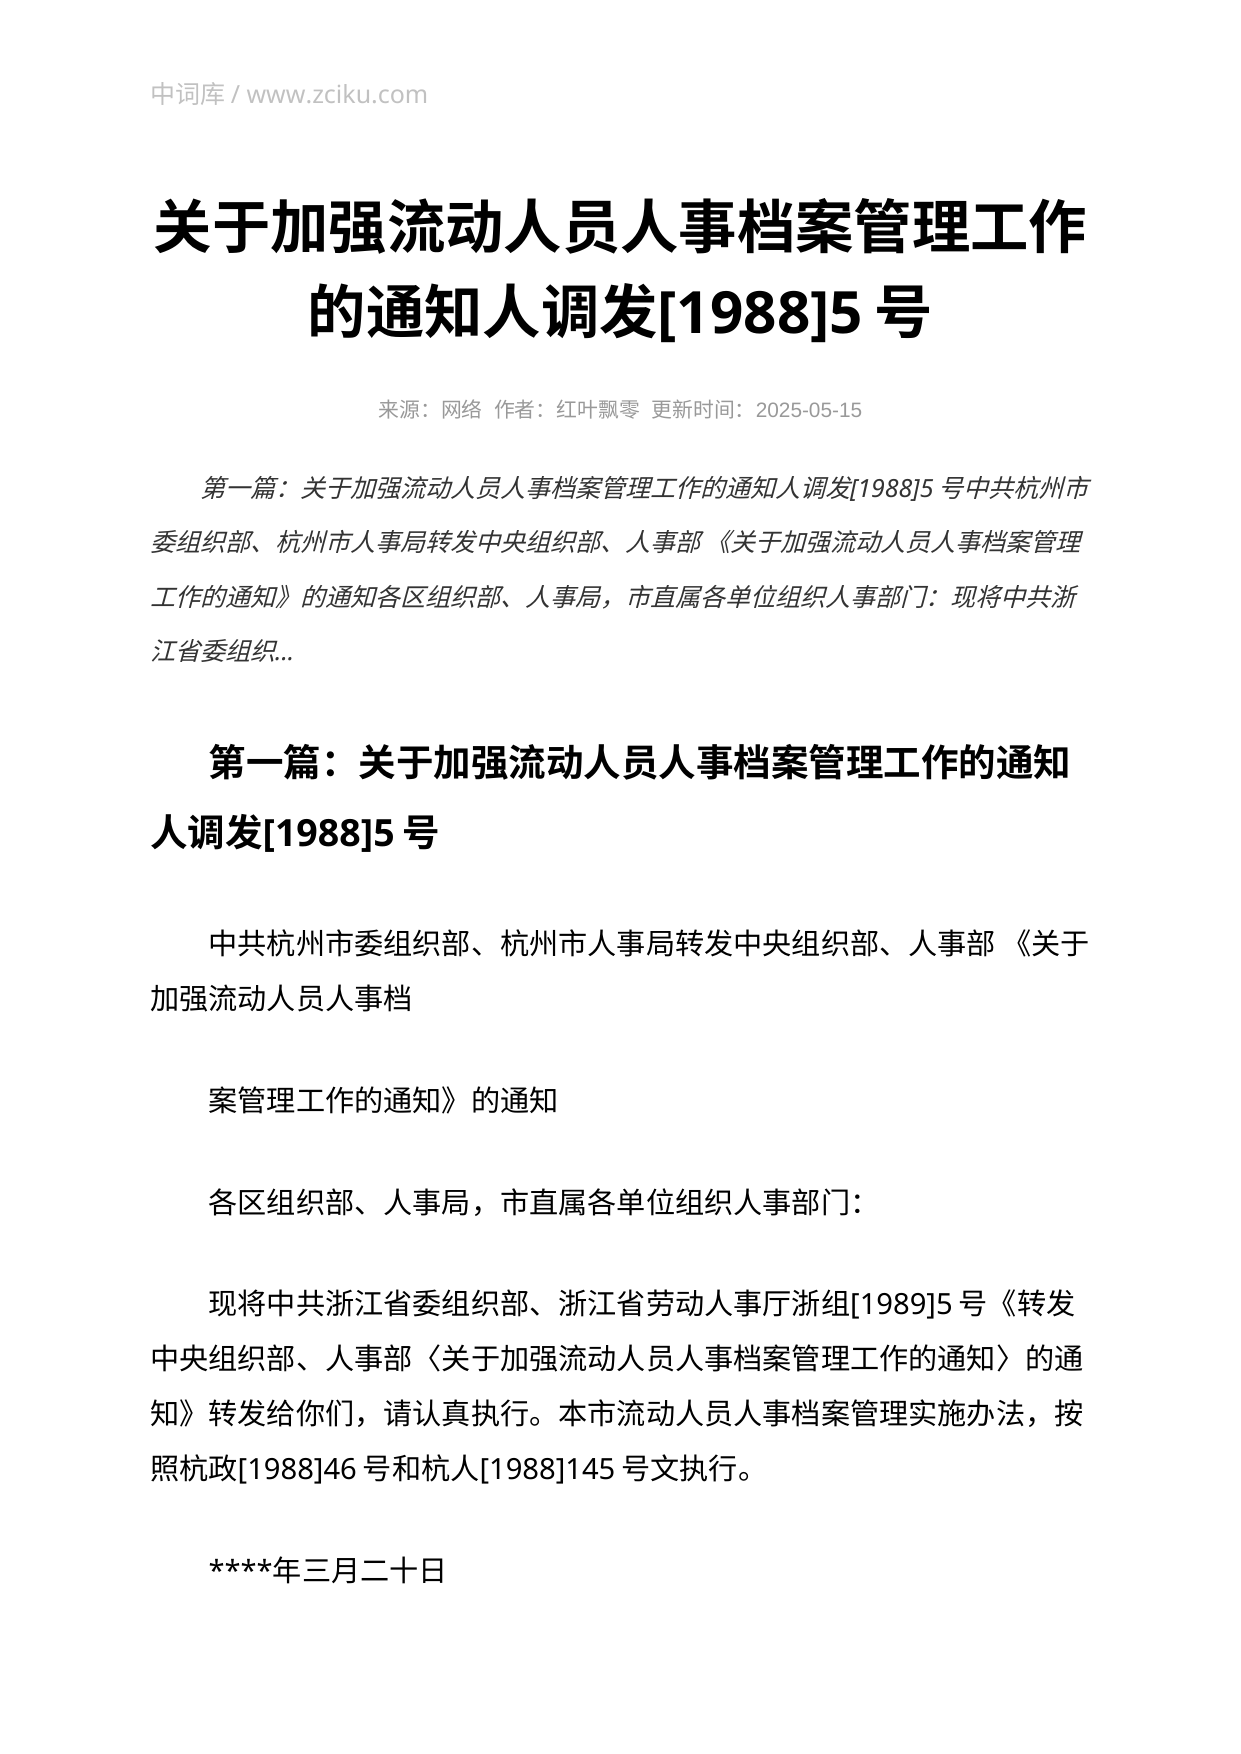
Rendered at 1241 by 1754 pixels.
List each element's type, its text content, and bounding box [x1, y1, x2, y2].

text 第一篇：关于加强流动人员人事档案管理工作的通知人调发[1988]5号中共杭州市委组织部、杭州市人事局转发中央组织部、人事部 《关于加强流动人员人事档案管理工作的通知》的通知各区组织部、人事局，市直属各单位组织人事部门：现将中共浙江省委组织... [150, 468, 1090, 668]
text 中共杭州市委组织部、杭州市人事局转发中央组织部、人事部 《关于加强流动人员人事档 [150, 921, 1090, 1018]
text 现将中共浙江省委组织部、浙江省劳动人事厅浙组[1989]5号《转发中央组织部、人事部〈关于加强流动人员人事档案管理工作的通知〉的通知》转发给你们，请认真执行。本市流动人员人事档案管理实施办法，按照杭政[1988]46号和杭人[1988]145号文执行。 [150, 1281, 1090, 1488]
subtitle 关于加强流动人员人事档案管理工作的通知人调发[1988]5号 [150, 181, 1090, 351]
text ****年三月二十日 [150, 1548, 1090, 1590]
text 各区组织部、人事局，市直属各单位组织人事部门： [150, 1179, 1090, 1221]
text 案管理工作的通知》的通知 [150, 1077, 1090, 1120]
text 第一篇：关于加强流动人员人事档案管理工作的通知人调发[1988]5号 [150, 733, 1090, 858]
text 来源：网络 作者：红叶飘零 更新时间：2025-05-15 [150, 397, 1090, 421]
